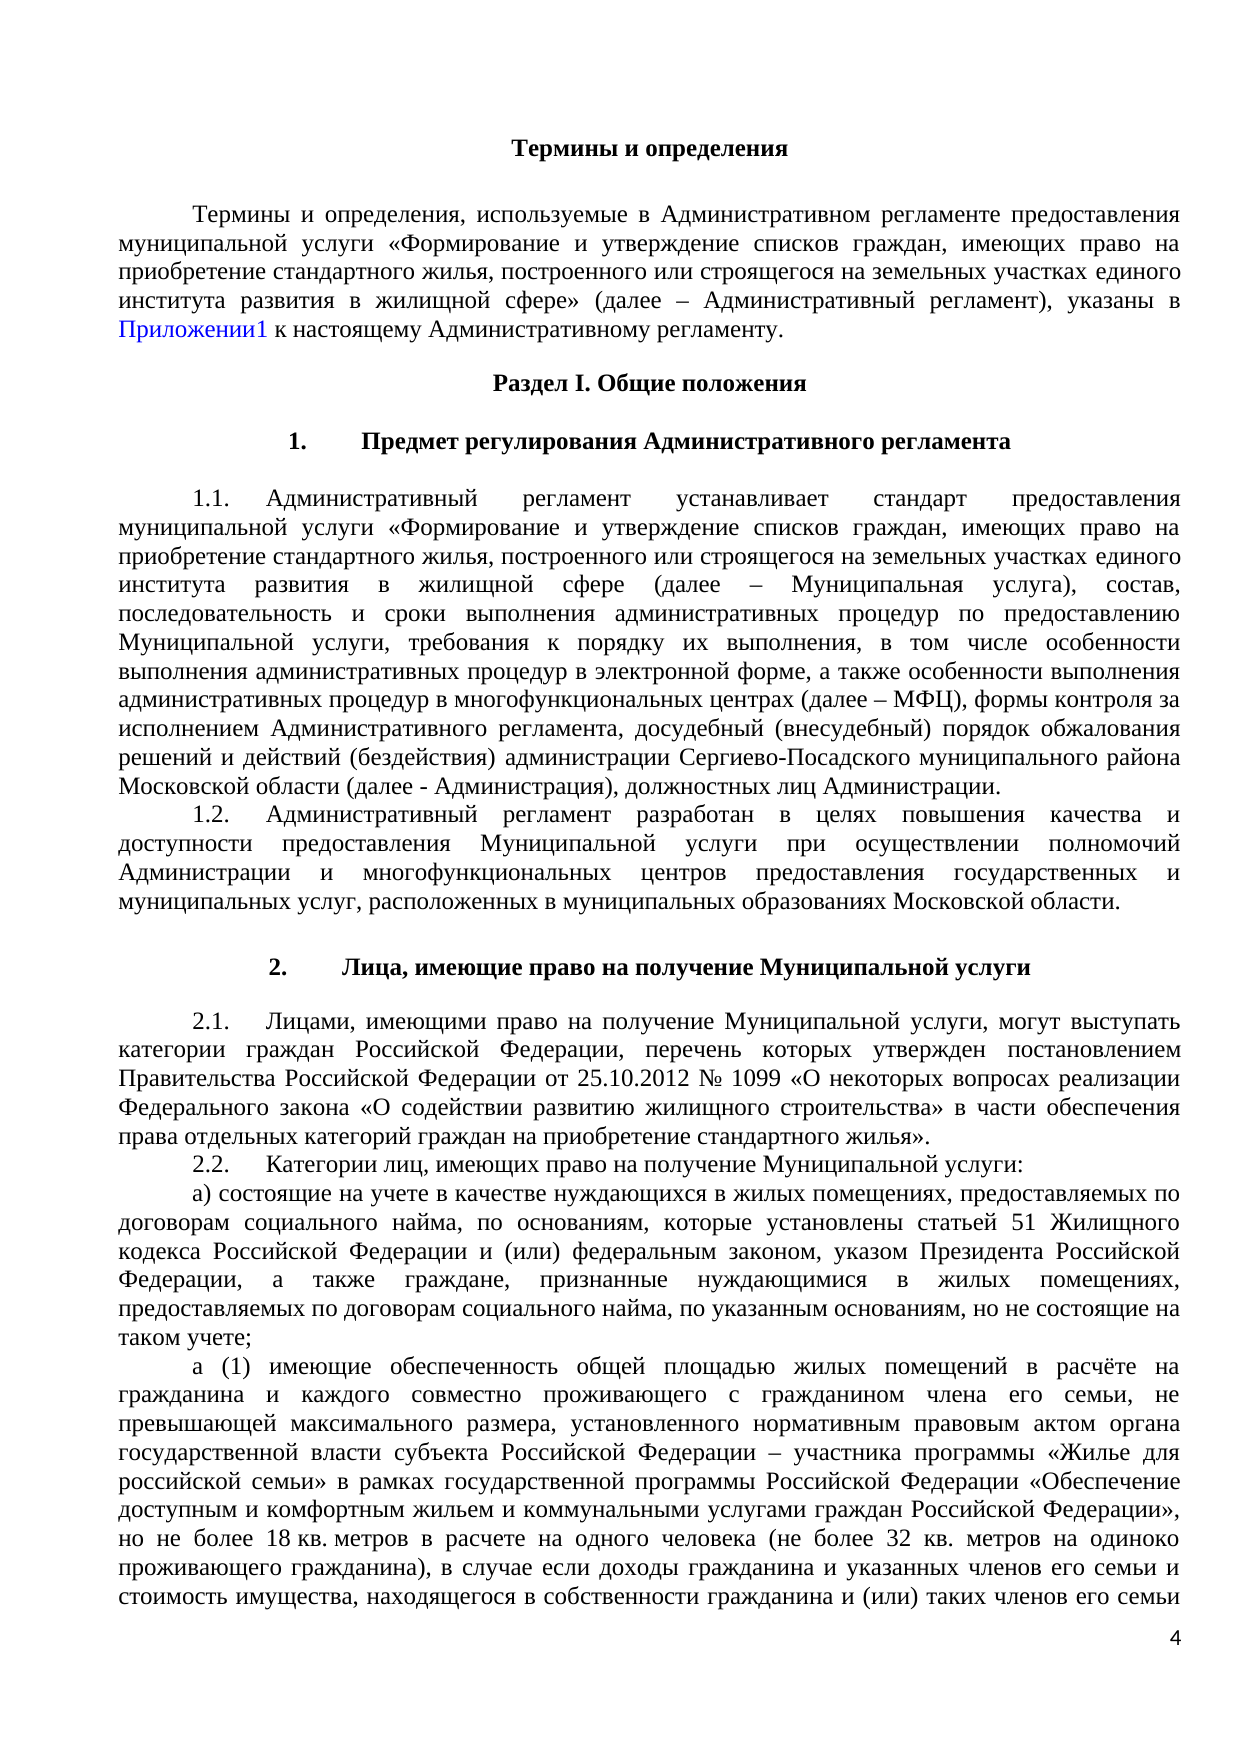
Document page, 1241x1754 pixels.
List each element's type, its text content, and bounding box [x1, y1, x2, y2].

list Административный регламент разработан в целях повышения качества и доступности предоставления Муниципальной услуги при осуществлении полномочий Администрации и многофункциональных центров предоставления государственных и муниципальных услуг, расположенных в муниципальных образованиях Московской области. [118, 799, 1181, 914]
list Административный регламент устанавливает стандарт предоставления муниципальной услуги «Формирование и утверждение списков граждан, имеющих право на приобретение стандартного жилья, построенного или строящегося на земельных участках единого института развития в жилищной сфере (далее – Муниципальная услуга), состав, последовательность и сроки выполнения административных процедур по предоставлению Муниципальной услуги, требования к порядку их выполнения, в том числе особенности выполнения административных процедур в электронной форме, а также особенности выполнения административных процедур в многофункциональных центрах (далее – МФЦ), формы контроля за исполнением Административного регламента, досудебный (внесудебный) порядок обжалования решений и действий (бездействия) администрации Сергиево-Посадского муниципального района Московской области (далее - Администрация), должностных лиц Администрации. [118, 483, 1181, 799]
list Лицами, имеющими право на получение Муниципальной услуги, могут выступать категории граждан Российской Федерации, перечень которых утвержден постановлением Правительства Российской Федерации от 25.10.2012 № 1099 «О некоторых вопросах реализации Федерального закона «О содействии развитию жилищного строительства» в части обеспечения права отдельных категорий граждан на приобретение стандартного жилья». [118, 1006, 1181, 1149]
list Категории лиц, имеющих право на получение Муниципальной услуги: [118, 1149, 1181, 1178]
text а) состоящие на учете в качестве нуждающихся в жилых помещениях, предоставляемых по договорам социального найма, по основаниям, которые установлены статьей 51 Жилищного кодекса Российской Федерации и (или) федеральным законом, указом Президента Российской Федерации, а также граждане, признанные нуждающимися в жилых помещениях, предоставляемых по договорам социального найма, по указанным основаниям, но не состоящие на таком учете; [118, 1178, 1181, 1351]
list Лица, имеющие право на получение Муниципальной услуги [118, 952, 1181, 981]
text Термины и определения [118, 133, 1181, 162]
text Раздел I. Общие положения [118, 368, 1181, 396]
text Термины и определения, используемые в Административном регламенте предоставления муниципальной услуги «Формирование и утверждение списков граждан, имеющих право на приобретение стандартного жилья, построенного или строящегося на земельных участках единого института развития в жилищной сфере» (далее – Административный регламент), указаны в Приложении1 к настоящему Административному регламенту. [118, 199, 1181, 343]
list Предмет регулирования Административного регламента [118, 426, 1181, 454]
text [118, 1351, 1181, 1609]
